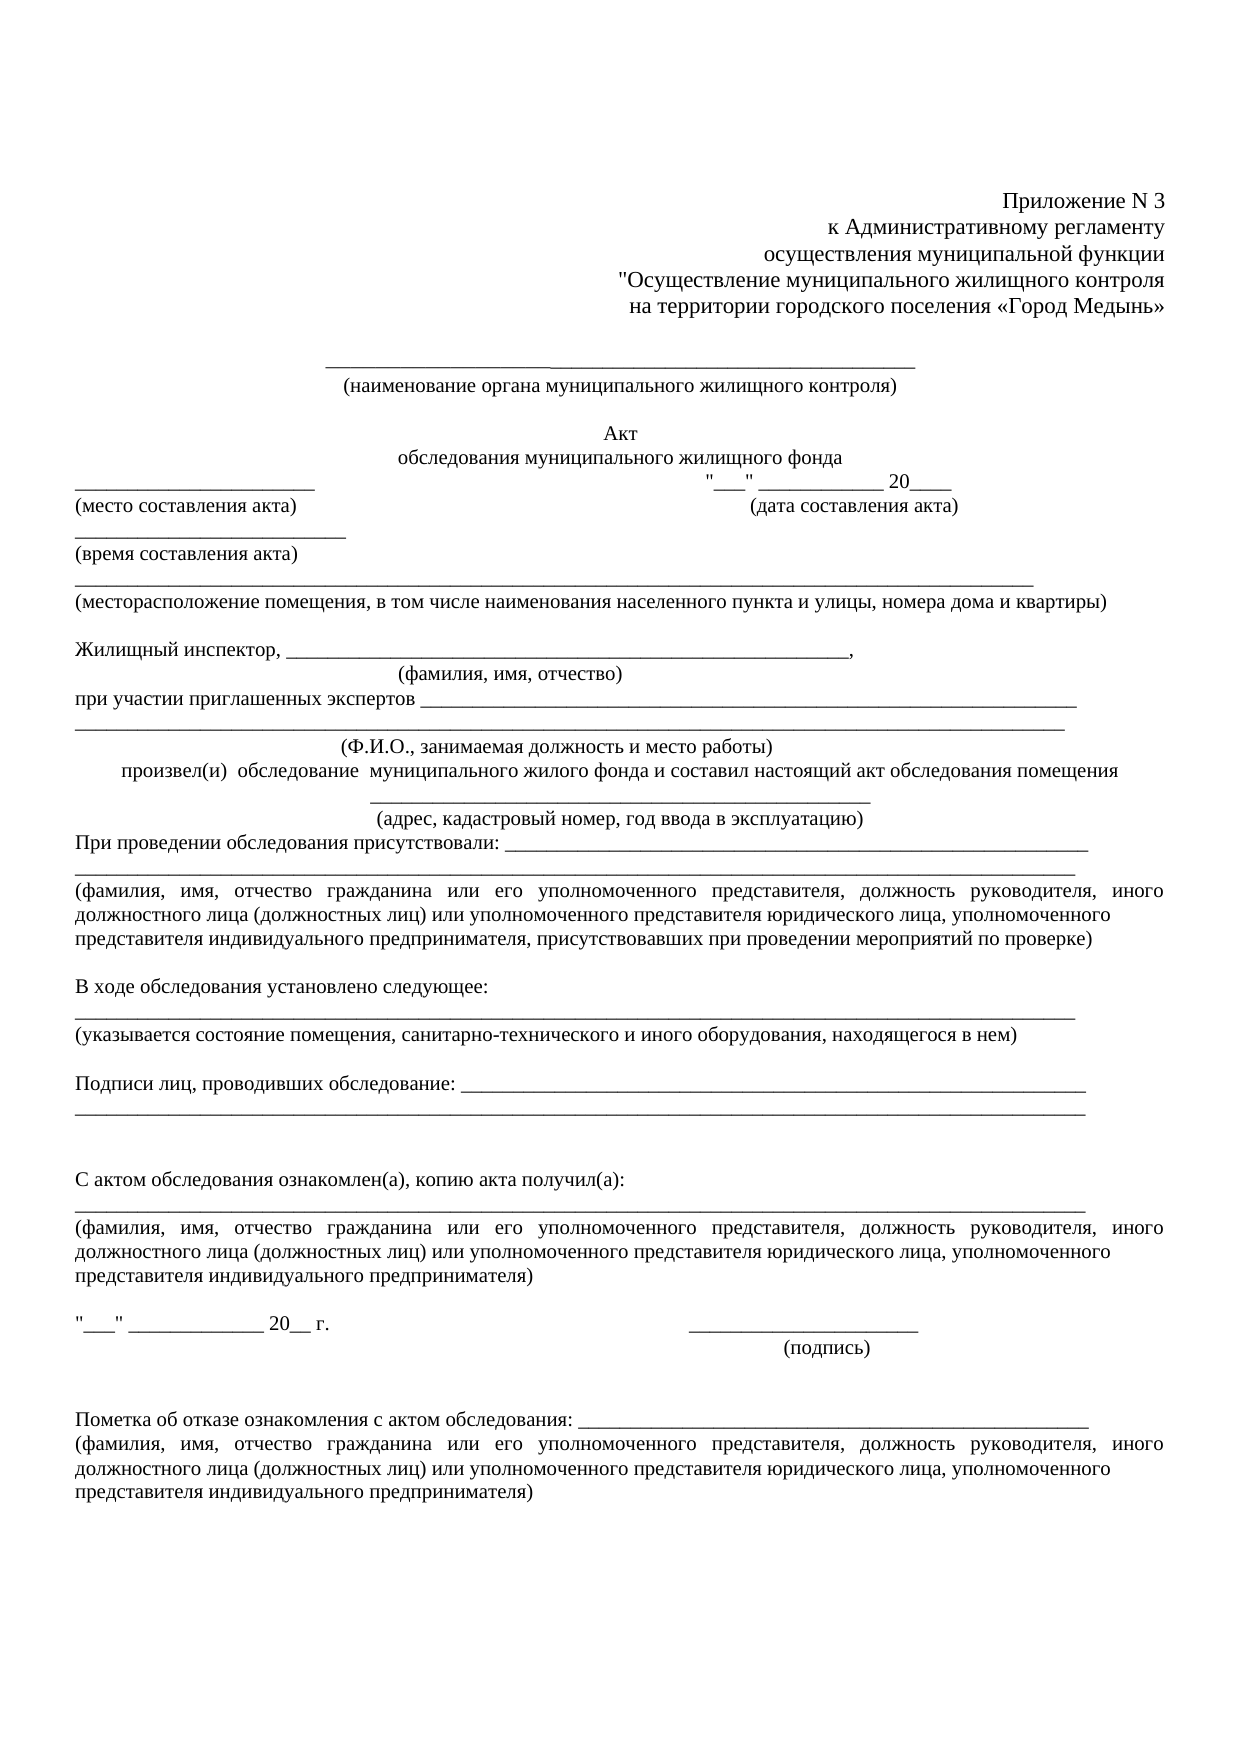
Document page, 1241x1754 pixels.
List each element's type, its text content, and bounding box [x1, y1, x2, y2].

text _________________________________________________________________________________________________ [75, 1191, 1165, 1215]
text С актом обследования ознакомлен(а), копию акта получил(а): [75, 1167, 1165, 1191]
text (наименование органа муниципального жилищного контроля) [75, 373, 1165, 397]
text к Административному регламенту [75, 213, 1165, 240]
text (месторасположение помещения, в том числе наименования населенного пункта и улицы, номера дома и квартиры) [75, 589, 1165, 613]
text "Осуществление муниципального жилищного контроля [75, 266, 1165, 292]
text При проведении обследования присутствовали: ________________________________________________________ [75, 830, 1165, 854]
text (место составления акта) (дата составления акта) [75, 493, 1165, 517]
text (Ф.И.О., занимаемая должность и место работы) [75, 733, 1165, 758]
text Жилищный инспектор, ______________________________________________________, [75, 637, 1165, 661]
text _________________________________________________________________________________________________ [75, 1094, 1165, 1118]
text Приложение N 3 [75, 187, 1165, 213]
text В ходе обследования установлено следующее: [75, 974, 1165, 998]
text ________________________________________________________________________________________________ [75, 854, 1165, 878]
text представителя индивидуального предпринимателя) [75, 1263, 1165, 1287]
text (фамилия, имя, отчество гражданина или его уполномоченного представителя, должность руководителя, иного должностного лица (должностных лиц) или уполномоченного представителя юридического лица, уполномоченного [75, 878, 1165, 926]
text Акт [75, 421, 1165, 445]
text ________________________________________________________________________________________________ [75, 998, 1165, 1022]
text (фамилия, имя, отчество) [75, 661, 1165, 685]
text _______________________ "___" ____________ 20____ [75, 469, 1165, 493]
text осуществления муниципальной функции [75, 240, 1165, 266]
text представителя индивидуального предпринимателя) [75, 1479, 1165, 1503]
text (адрес, кадастровый номер, год ввода в эксплуатацию) [75, 806, 1165, 830]
text при участии приглашенных экспертов _______________________________________________________________ [75, 685, 1165, 709]
text __________________________ [75, 517, 1165, 541]
text Подписи лиц, проводивших обследование: ____________________________________________________________ [75, 1070, 1165, 1094]
text представителя индивидуального предпринимателя, присутствовавших при проведении мероприятий по проверке) [75, 926, 1165, 950]
text _____________________________________________________ [75, 347, 1165, 373]
text Пометка об отказе ознакомления с актом обследования: _________________________________________________ [75, 1407, 1165, 1431]
text (фамилия, имя, отчество гражданина или его уполномоченного представителя, должность руководителя, иного должностного лица (должностных лиц) или уполномоченного представителя юридического лица, уполномоченного [75, 1215, 1165, 1263]
text (фамилия, имя, отчество гражданина или его уполномоченного представителя, должность руководителя, иного должностного лица (должностных лиц) или уполномоченного представителя юридического лица, уполномоченного [75, 1431, 1165, 1479]
text (подпись) [75, 1335, 1165, 1359]
text обследования муниципального жилищного фонда [75, 445, 1165, 469]
text _______________________________________________________________________________________________ [75, 709, 1165, 733]
text на территории городского поселения «Город Медынь» [75, 292, 1165, 319]
text ____________________________________________________________________________________________ [75, 565, 1165, 589]
text (указывается состояние помещения, санитарно-технического и иного оборудования, находящегося в нем) [75, 1022, 1165, 1046]
text (время составления акта) [75, 541, 1165, 565]
text произвел(и) обследование муниципального жилого фонда и составил настоящий акт обследования помещения ________________________________________________ [75, 758, 1165, 806]
text "___" _____________ 20__ г. ______________________ [75, 1311, 1165, 1335]
